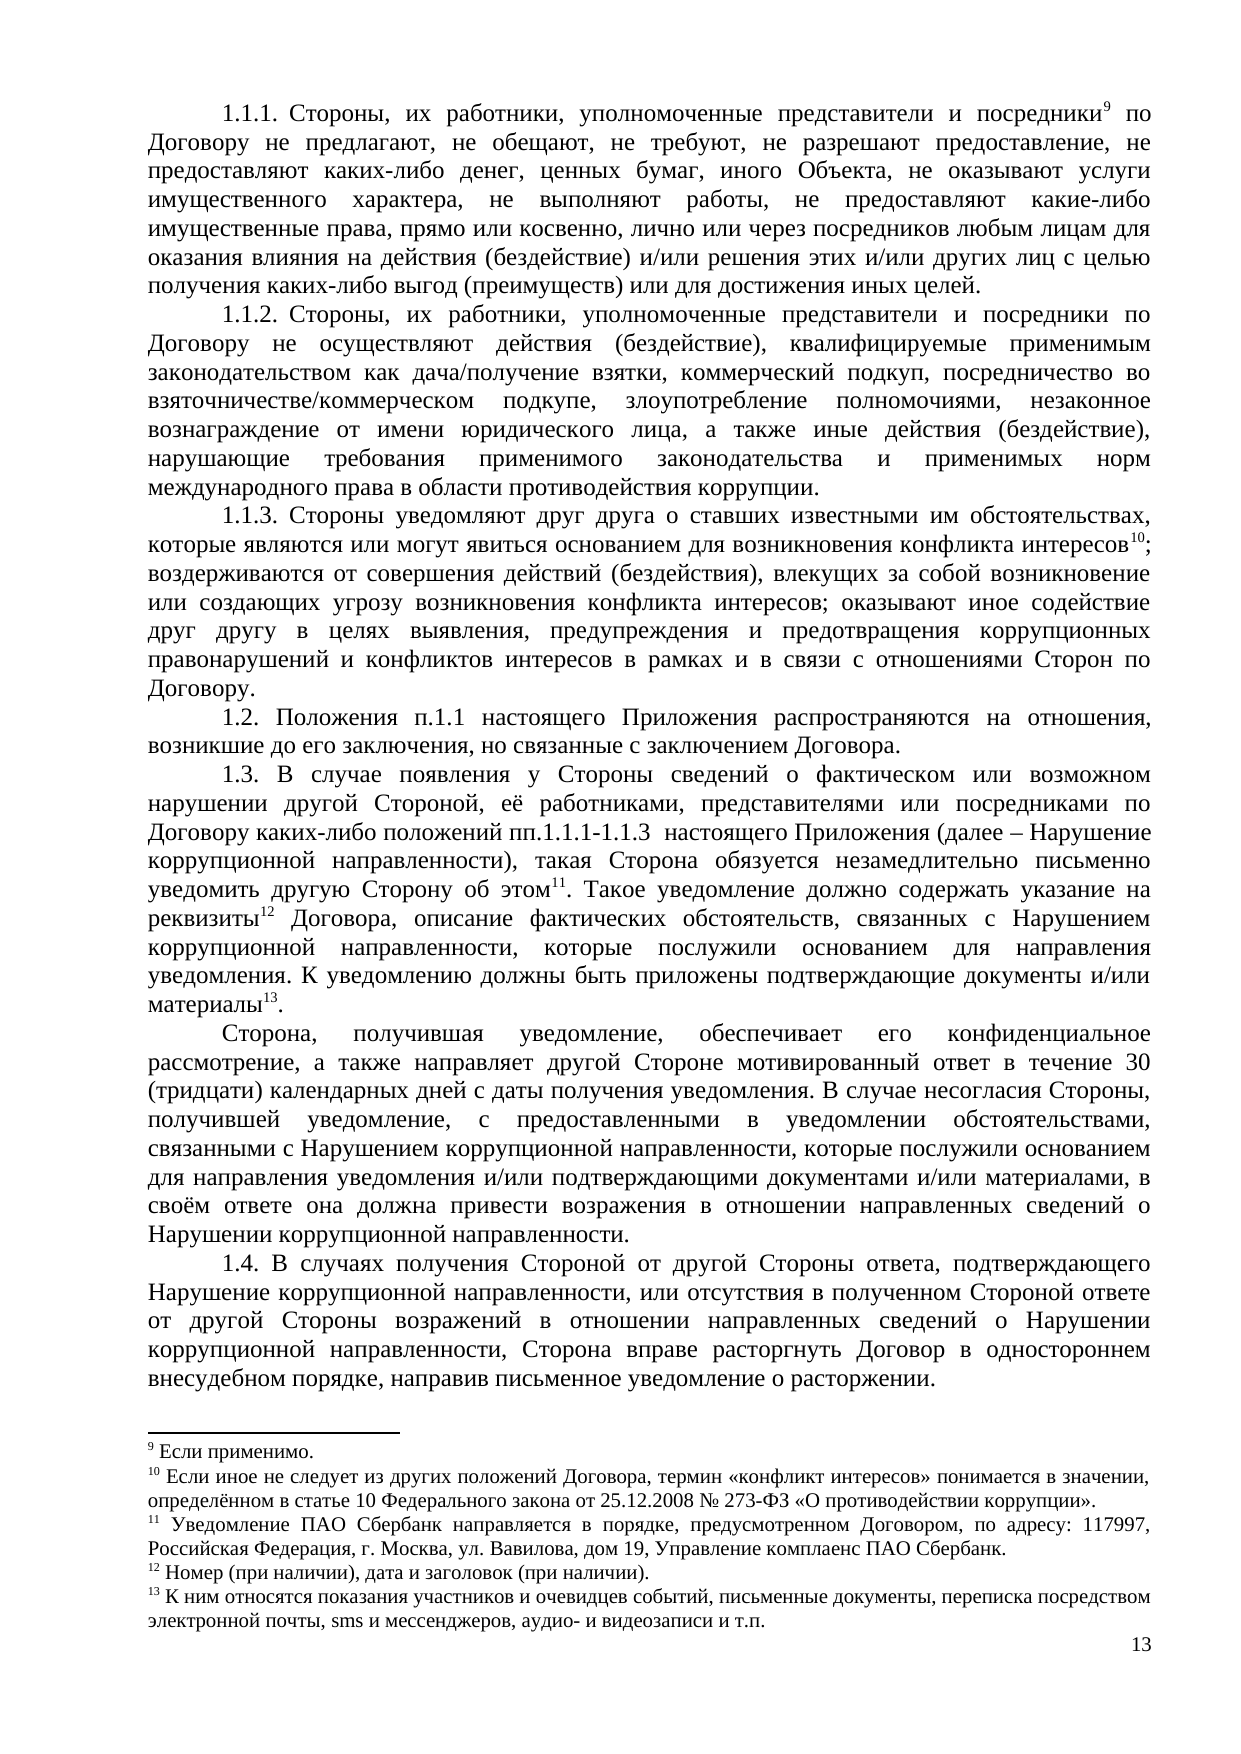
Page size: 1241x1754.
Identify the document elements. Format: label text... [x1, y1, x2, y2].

text 1.1.3. Стороны уведомляют друг друга о ставших известными им обстоятельствах, которые являются или могут явиться основанием для возникновения конфликта интересов; воздерживаются от совершения действий (бездействия), влекущих за собой возникновение или создающих угрозу возникновения конфликта интересов; оказывают иное содействие друг другу в целях выявления, предупреждения и предотвращения коррупционных правонарушений и конфликтов интересов в рамках и в связи с отношениями Сторон по Договору. [148, 500, 1152, 702]
text 1.3. В случае появления у Стороны сведений о фактическом или возможном нарушении другой Стороной, её работниками, представителями или посредниками по Договору каких-либо положений пп.1.1.1-1.1.3 настоящего Приложения (далее – Нарушение коррупционной направленности), такая Сторона обязуется незамедлительно письменно уведомить другую Сторону об этом. Такое уведомление должно содержать указание на реквизиты Договора, описание фактических обстоятельств, связанных с Нарушением коррупционной направленности, которые послужили основанием для направления уведомления. К уведомлению должны быть приложены подтверждающие документы и/или материалы. [148, 759, 1152, 1018]
text 1.1.2. Стороны, их работники, уполномоченные представители и посредники по Договору не осуществляют действия (бездействие), квалифицируемые применимым законодательством как дача/получение взятки, коммерческий подкуп, посредничество во взяточничестве/коммерческом подкупе, злоупотребление полномочиями, незаконное вознаграждение от имени юридического лица, а также иные действия (бездействие), нарушающие требования применимого законодательства и применимых норм международного права в области противодействия коррупции. [148, 299, 1152, 500]
text 1.1.1. Стороны, их работники, уполномоченные представители и посредники по Договору не предлагают, не обещают, не требуют, не разрешают предоставление, не предоставляют каких-либо денег, ценных бумаг, иного Объекта, не оказывают услуги имущественного характера, не выполняют работы, не предоставляют какие-либо имущественные права, прямо или косвенно, лично или через посредников любым лицам для оказания влияния на действия (бездействие) и/или решения этих и/или других лиц с целью получения каких-либо выгод (преимуществ) или для достижения иных целей. [148, 98, 1152, 299]
text 1.2. Положения п.1.1 настоящего Приложения распространяются на отношения, возникшие до его заключения, но связанные с заключением Договора. [148, 702, 1152, 759]
text Сторона, получившая уведомление, обеспечивает его конфиденциальное рассмотрение, а также направляет другой Стороне мотивированный ответ в течение 30 (тридцати) календарных дней с даты получения уведомления. В случае несогласия Стороны, получившей уведомление, c предоставленными в уведомлении обстоятельствами, связанными с Нарушением коррупционной направленности, которые послужили основанием для направления уведомления и/или подтверждающими документами и/или материалами, в своём ответе она должна привести возражения в отношении направленных сведений о Нарушении коррупционной направленности. [148, 1018, 1152, 1248]
text 1.4. В случаях получения Стороной от другой Стороны ответа, подтверждающего Нарушение коррупционной направленности, или отсутствия в полученном Стороной ответе от другой Стороны возражений в отношении направленных сведений о Нарушении коррупционной направленности, Сторона вправе расторгнуть Договор в одностороннем внесудебном порядке, направив письменное уведомление о расторжении. [148, 1248, 1152, 1392]
